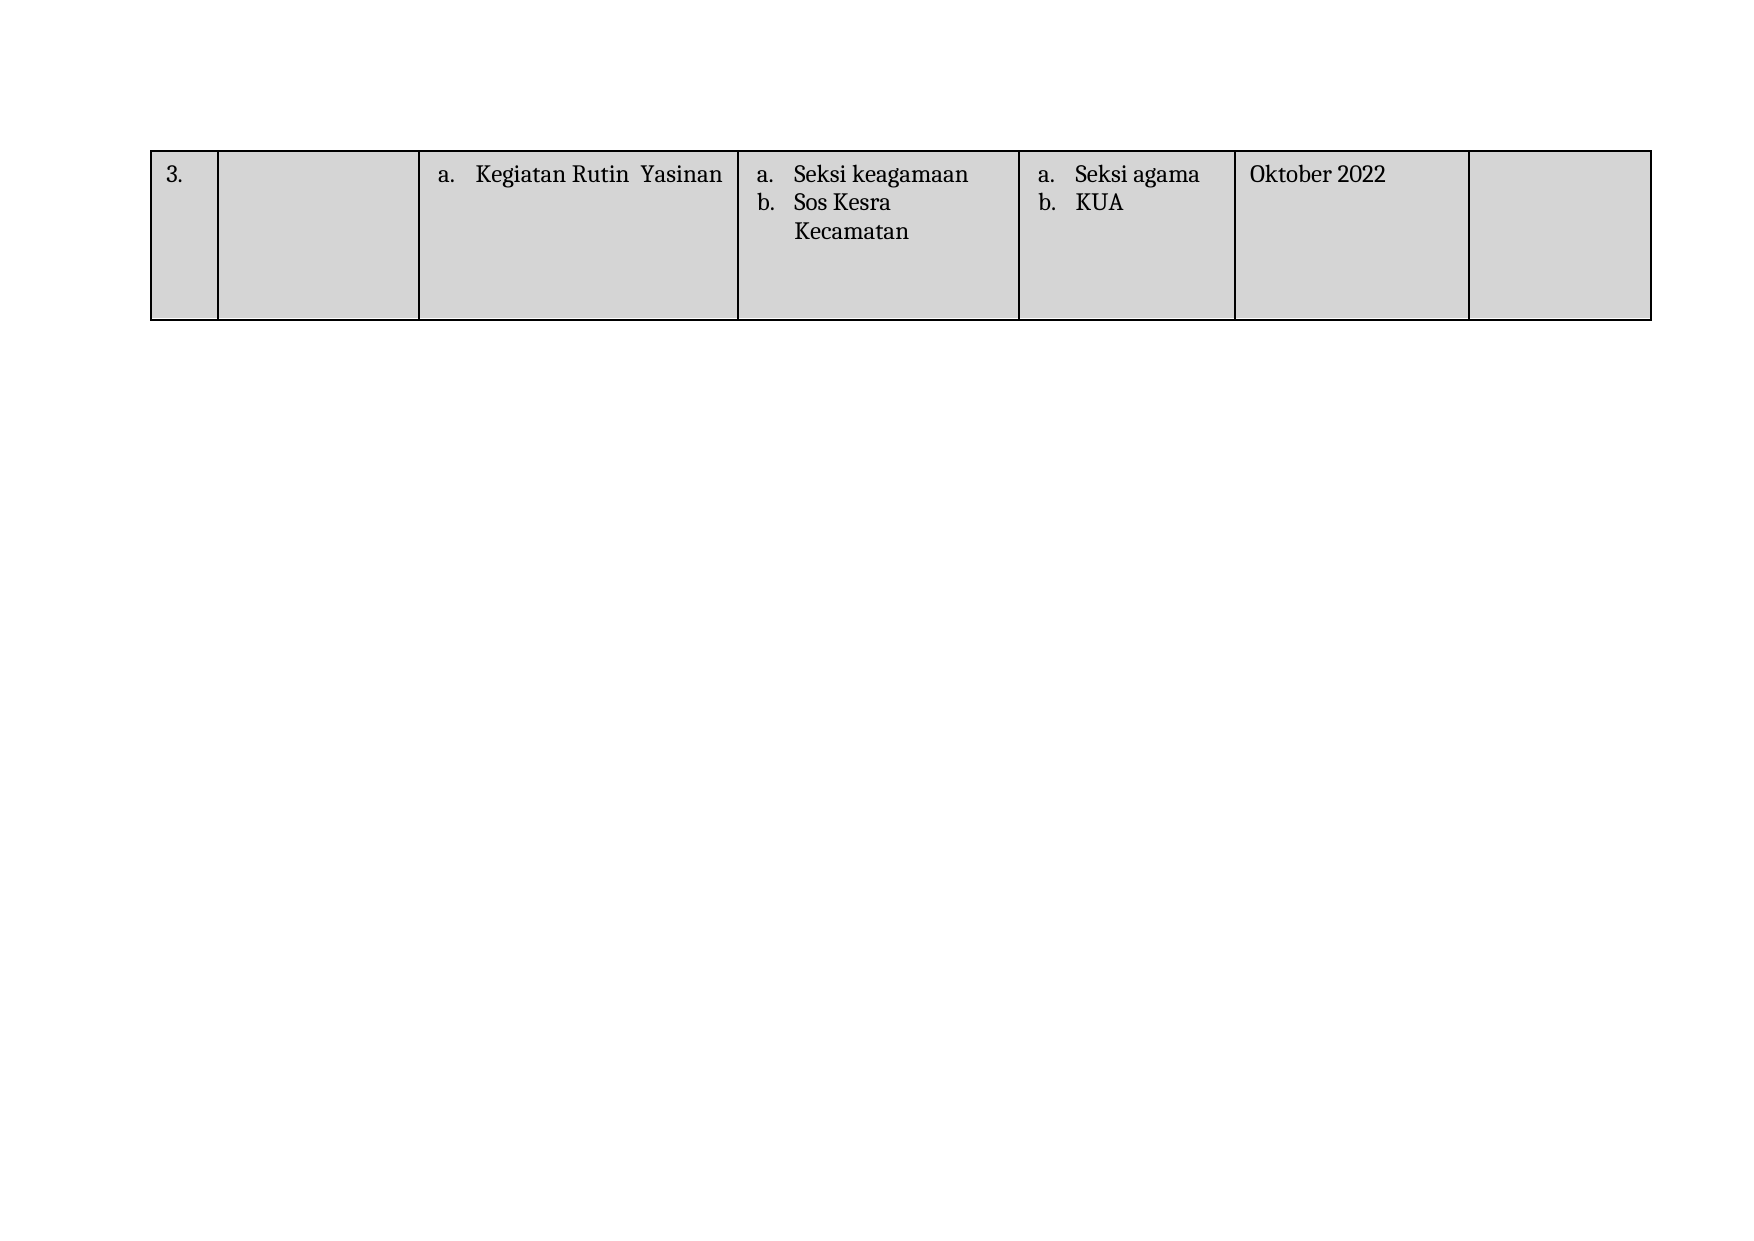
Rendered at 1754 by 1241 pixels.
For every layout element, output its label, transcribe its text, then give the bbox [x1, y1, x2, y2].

table_cell 3. [152, 152, 217, 318]
table_cell [1470, 152, 1650, 318]
table_cell Kegiatan Rutin Yasinan [420, 152, 737, 318]
table_cell Seksi agama KUA [1020, 152, 1234, 318]
table_cell Seksi keagamaan Sos Kesra Kecamatan [739, 152, 1018, 318]
table_cell [219, 152, 418, 318]
table_cell Oktober 2022 [1236, 152, 1468, 318]
